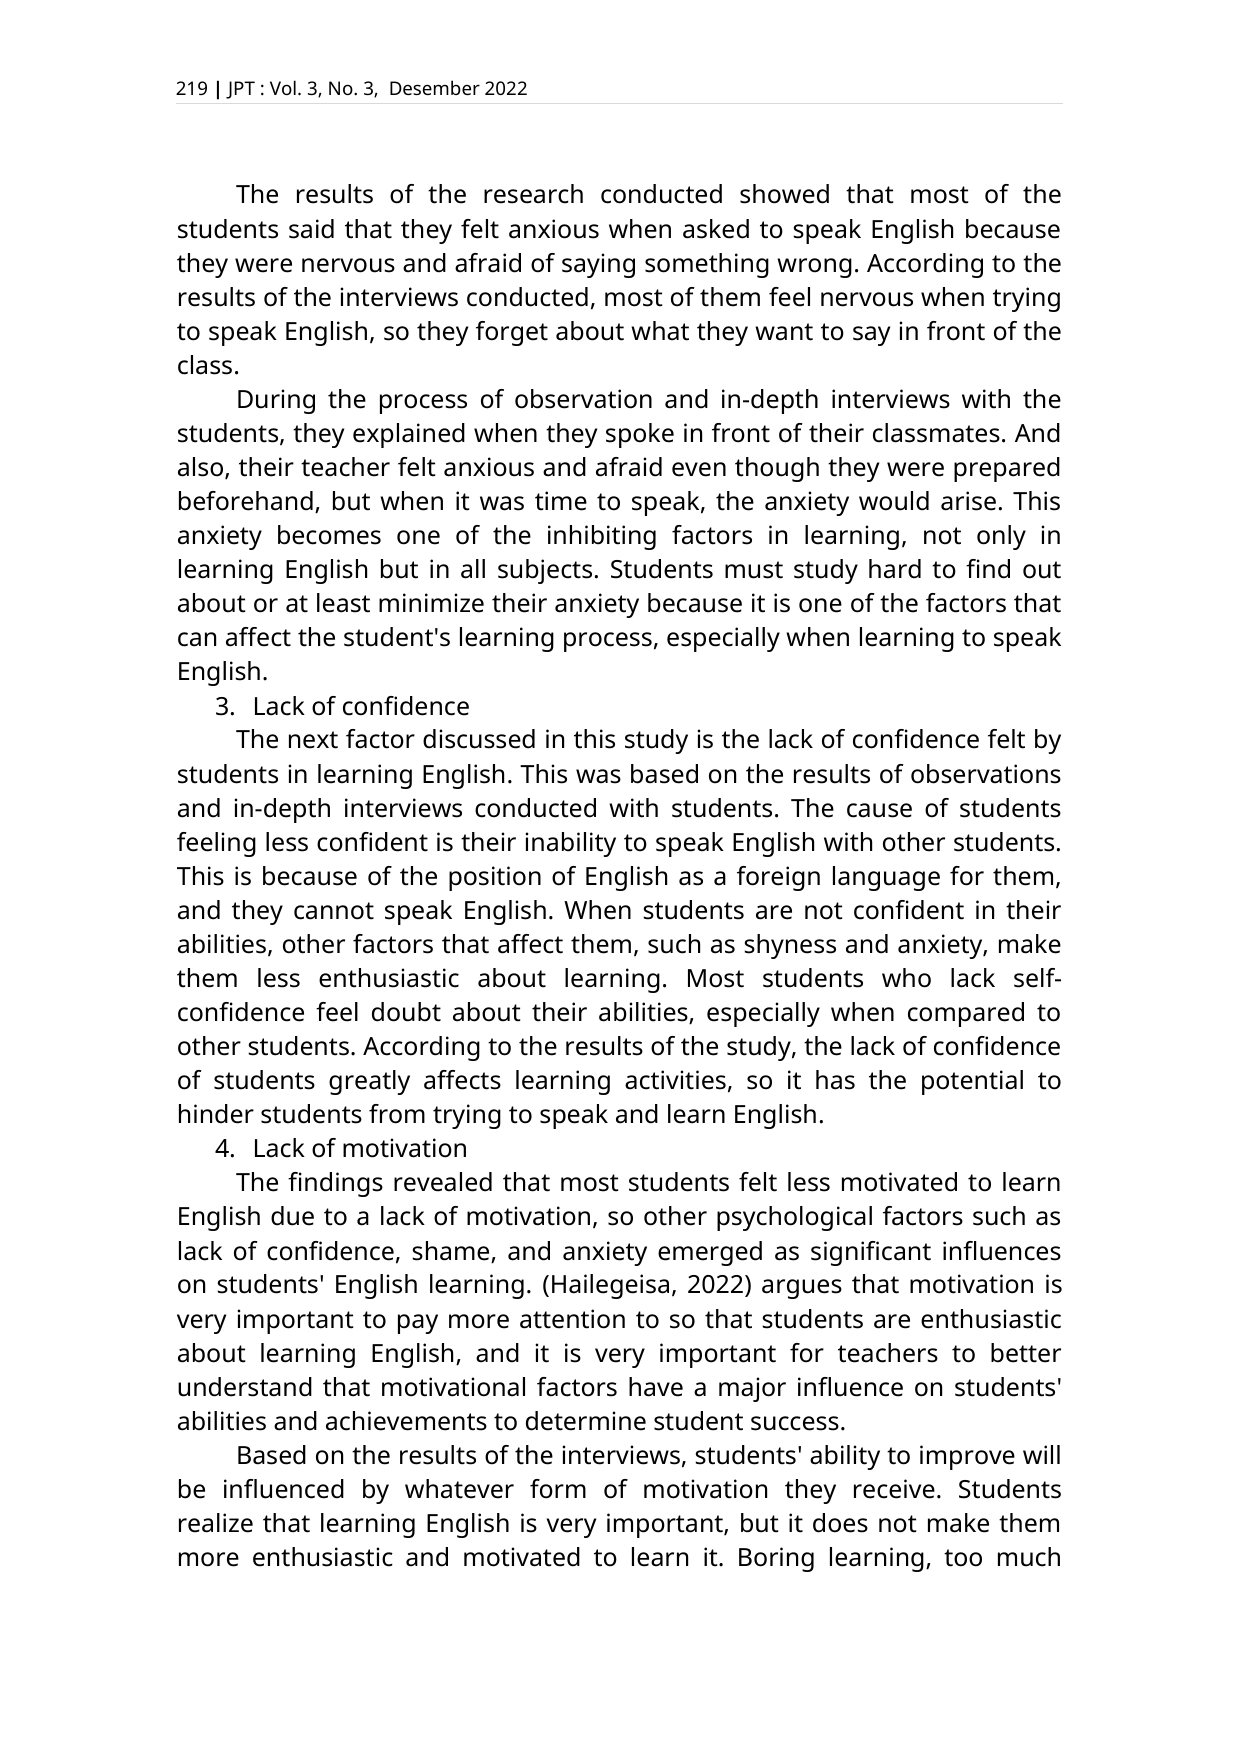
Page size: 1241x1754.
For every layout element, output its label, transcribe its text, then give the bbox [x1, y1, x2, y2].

text The next factor discussed in this study is the lack of confidence felt by students in learning English. This was based on the results of observations and in-depth interviews conducted with students. The cause of students feeling less confident is their inability to speak English with other students. This is because of the position of English as a foreign language for them, and they cannot speak English. When students are not confident in their abilities, other factors that affect them, such as shyness and anxiety, make them less enthusiastic about learning. Most students who lack self-confidence feel doubt about their abilities, especially when compared to other students. According to the results of the study, the lack of confidence of students greatly affects learning activities, so it has the potential to hinder students from trying to speak and learn English. [177, 722, 1063, 1131]
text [177, 1437, 1063, 1574]
list Lack of motivation [215, 1131, 1063, 1165]
text The findings revealed that most students felt less motivated to learn English due to a lack of motivation, so other psychological factors such as lack of confidence, shame, and anxiety emerged as significant influences on students' English learning. (Hailegeisa, 2022) argues that motivation is very important to pay more attention to so that students are enthusiastic about learning English, and it is very important for teachers to better understand that motivational factors have a major influence on students' abilities and achievements to determine student success. [177, 1165, 1063, 1437]
text During the process of observation and in-depth interviews with the students, they explained when they spoke in front of their classmates. And also, their teacher felt anxious and afraid even though they were prepared beforehand, but when it was time to speak, the anxiety would arise. This anxiety becomes one of the inhibiting factors in learning, not only in learning English but in all subjects. Students must study hard to find out about or at least minimize their anxiety because it is one of the factors that can affect the student's learning process, especially when learning to speak English. [177, 382, 1063, 688]
text The results of the research conducted showed that most of the students said that they felt anxious when asked to speak English because they were nervous and afraid of saying something wrong. According to the results of the interviews conducted, most of them feel nervous when trying to speak English, so they forget about what they want to say in front of the class. [177, 177, 1063, 382]
list Lack of confidence [215, 688, 1063, 722]
